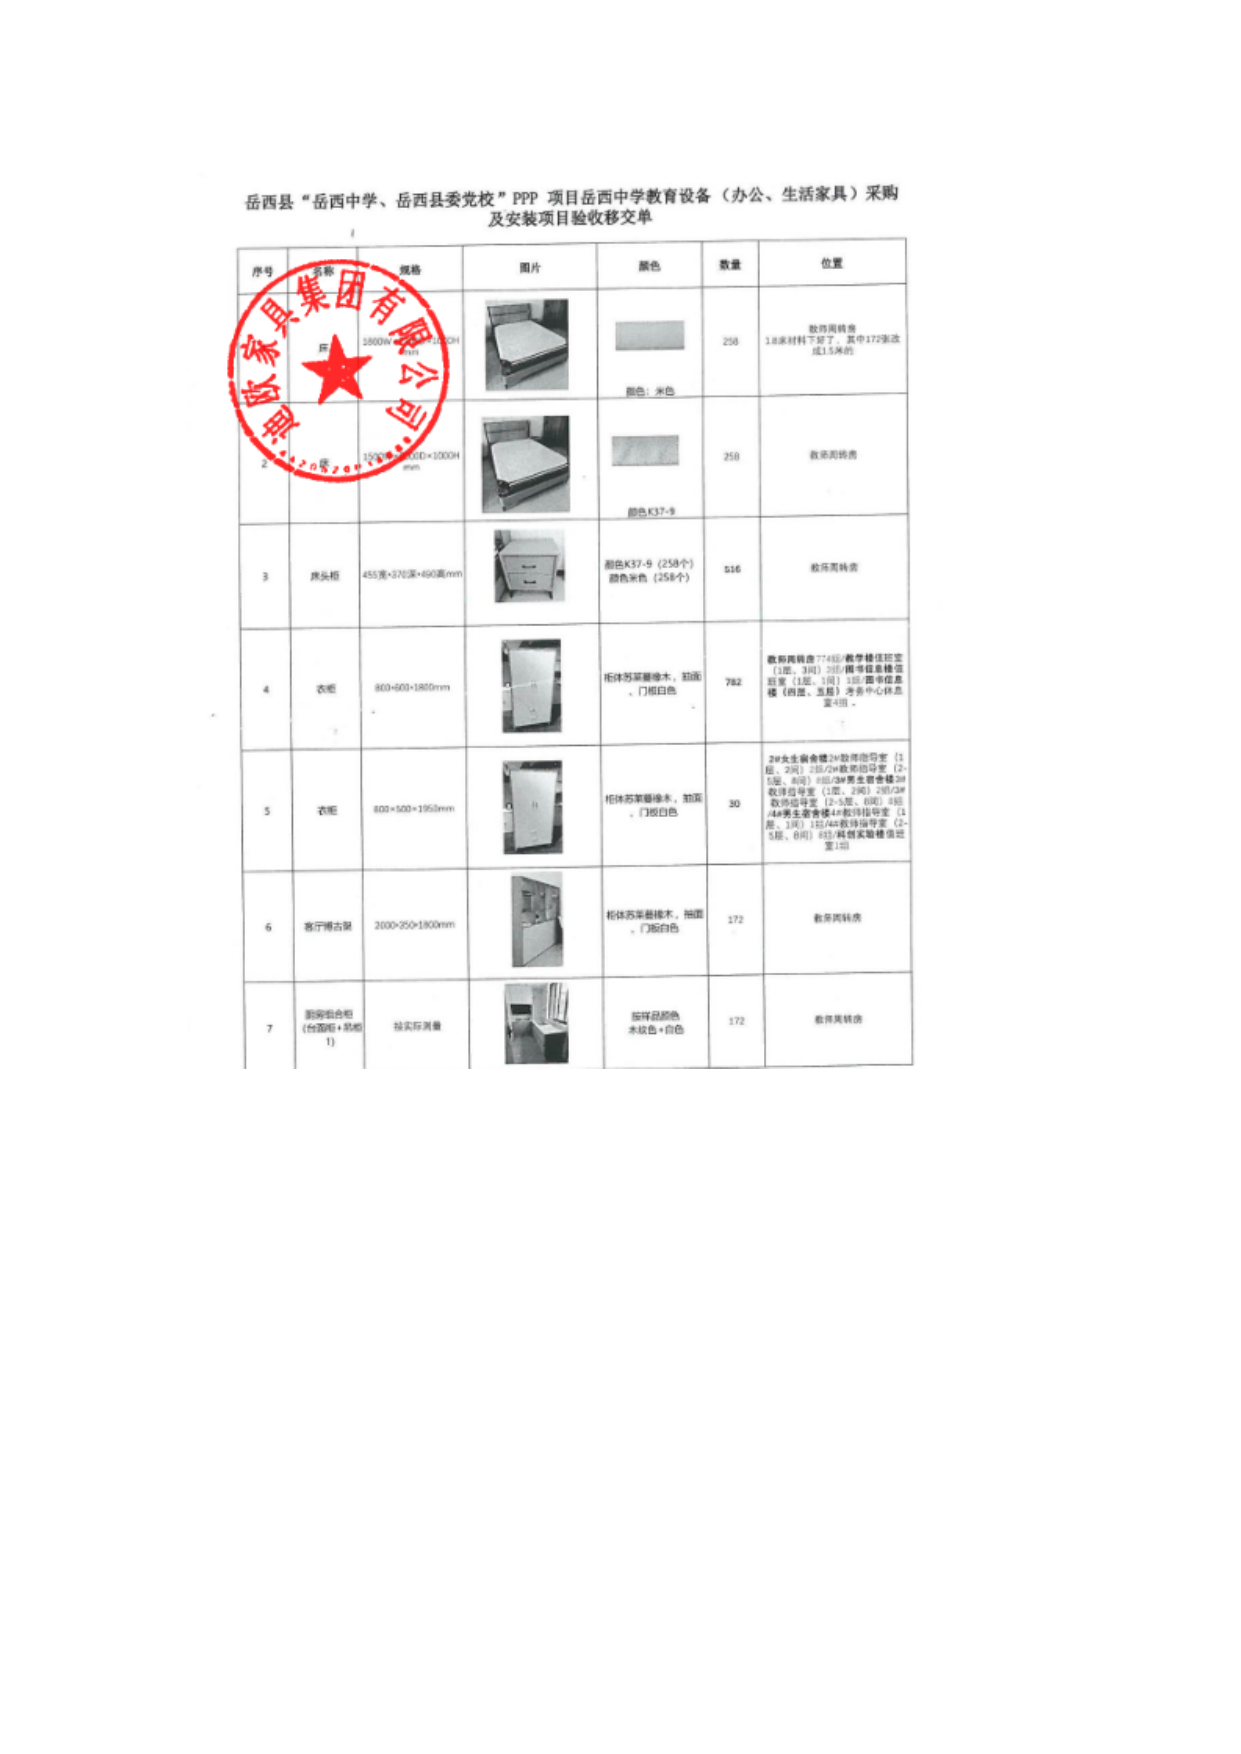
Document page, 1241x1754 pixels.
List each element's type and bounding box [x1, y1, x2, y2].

picture [187, 162, 943, 1069]
